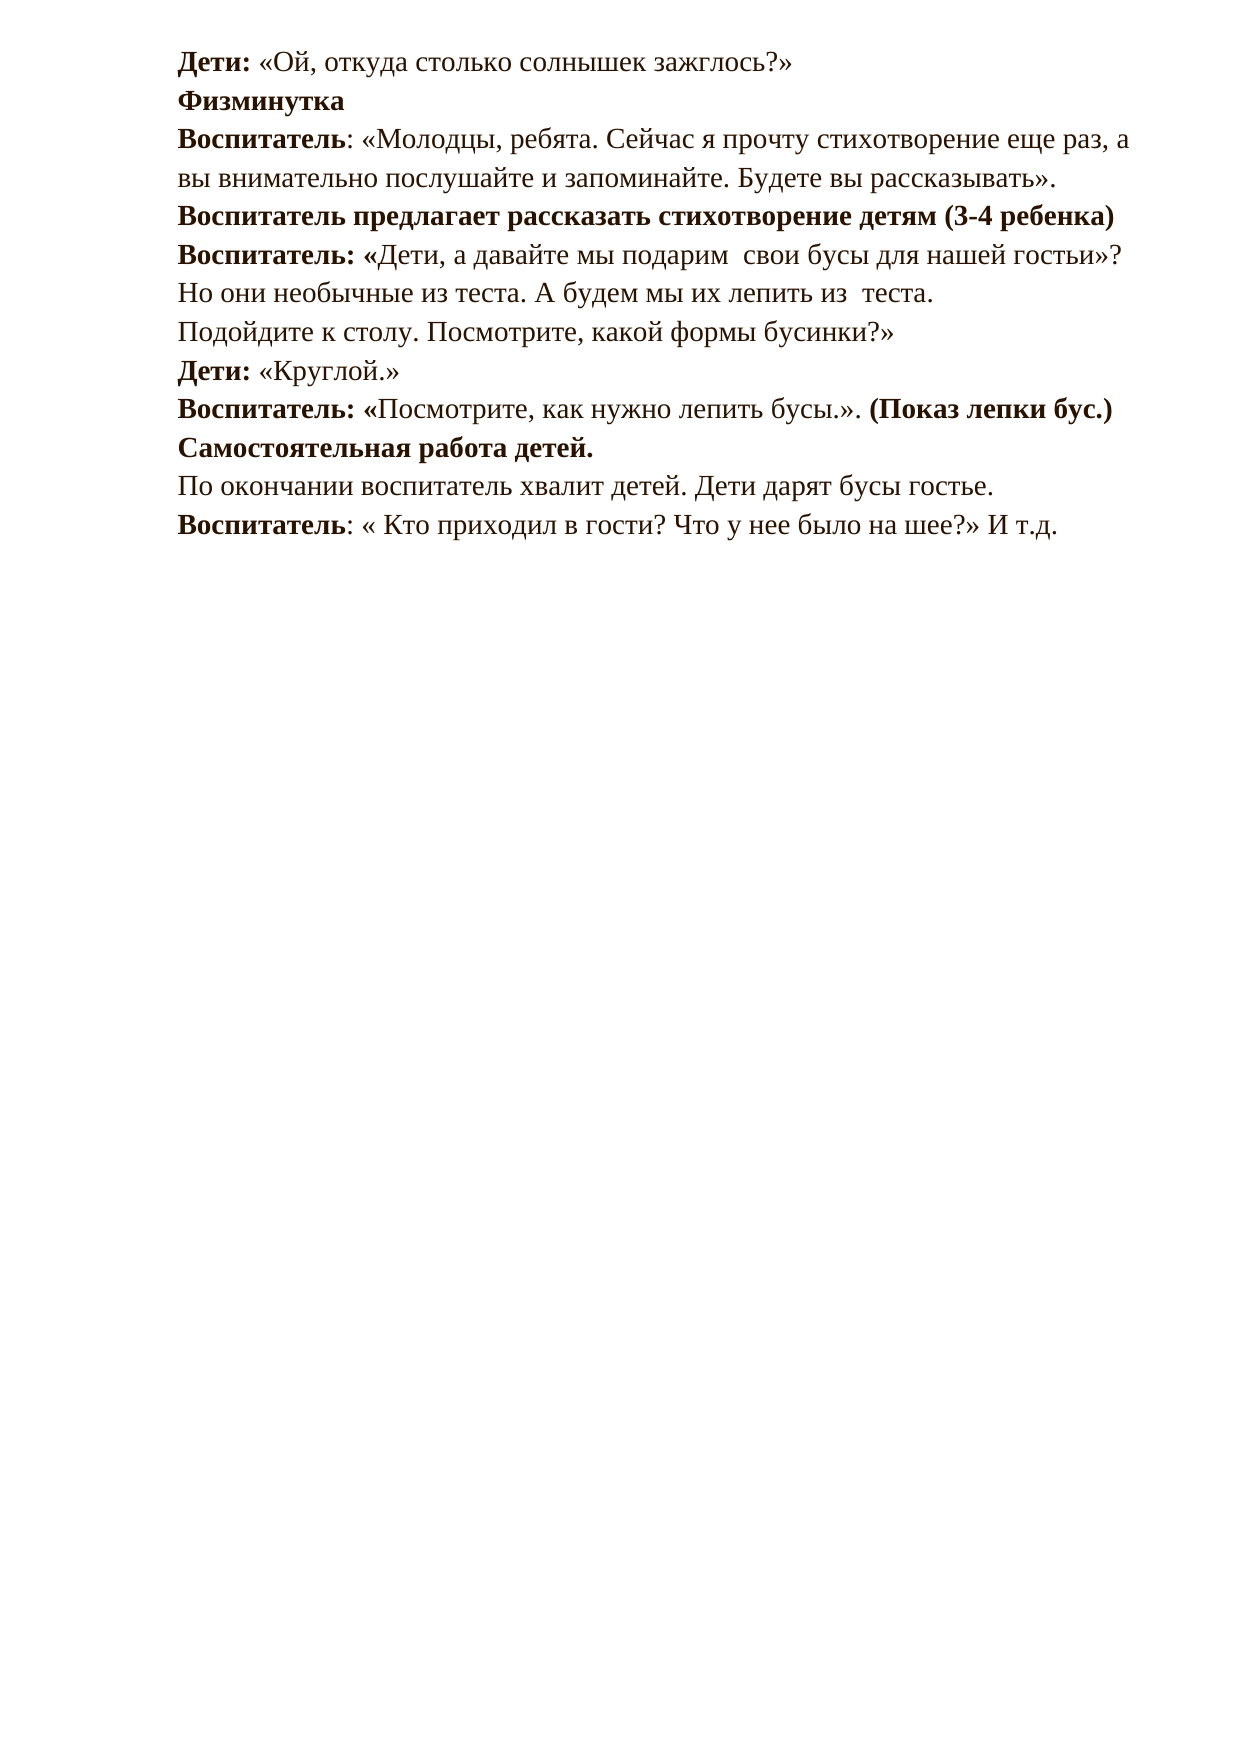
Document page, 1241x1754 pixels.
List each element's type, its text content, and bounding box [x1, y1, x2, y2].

text Воспитатель: « Кто приходил в гости? Что у нее было на шее?» И т.д. [177, 507, 1152, 540]
text Подойдите к столу. Посмотрите, какой формы бусинки?» [177, 314, 1152, 348]
text Дети: «Круглой.» [177, 353, 1152, 386]
text Воспитатель предлагает рассказать стихотворение детям (3-4 ребенка) [177, 198, 1152, 232]
text По окончании воспитатель хвалит детей. Дети дарят бусы гостье. [177, 468, 1152, 502]
text Воспитатель: «Дети, а давайте мы подарим свои бусы для нашей гостьи»? [177, 237, 1152, 271]
text Воспитатель: «Молодцы, ребята. Сейчас я прочту стихотворение еще раз, а вы внимательно послушайте и запоминайте. Будете вы рассказывать». [177, 121, 1152, 193]
text Физминутка [177, 83, 1152, 116]
text Воспитатель: «Посмотрите, как нужно лепить бусы.». (Показ лепки бус.) [177, 391, 1152, 425]
text Но они необычные из теста. А будем мы их лепить из теста. [177, 276, 1152, 309]
text Дети: «Ой, откуда столько солнышек зажглось?» [177, 44, 1152, 78]
text Самостоятельная работа детей. [177, 430, 1152, 463]
